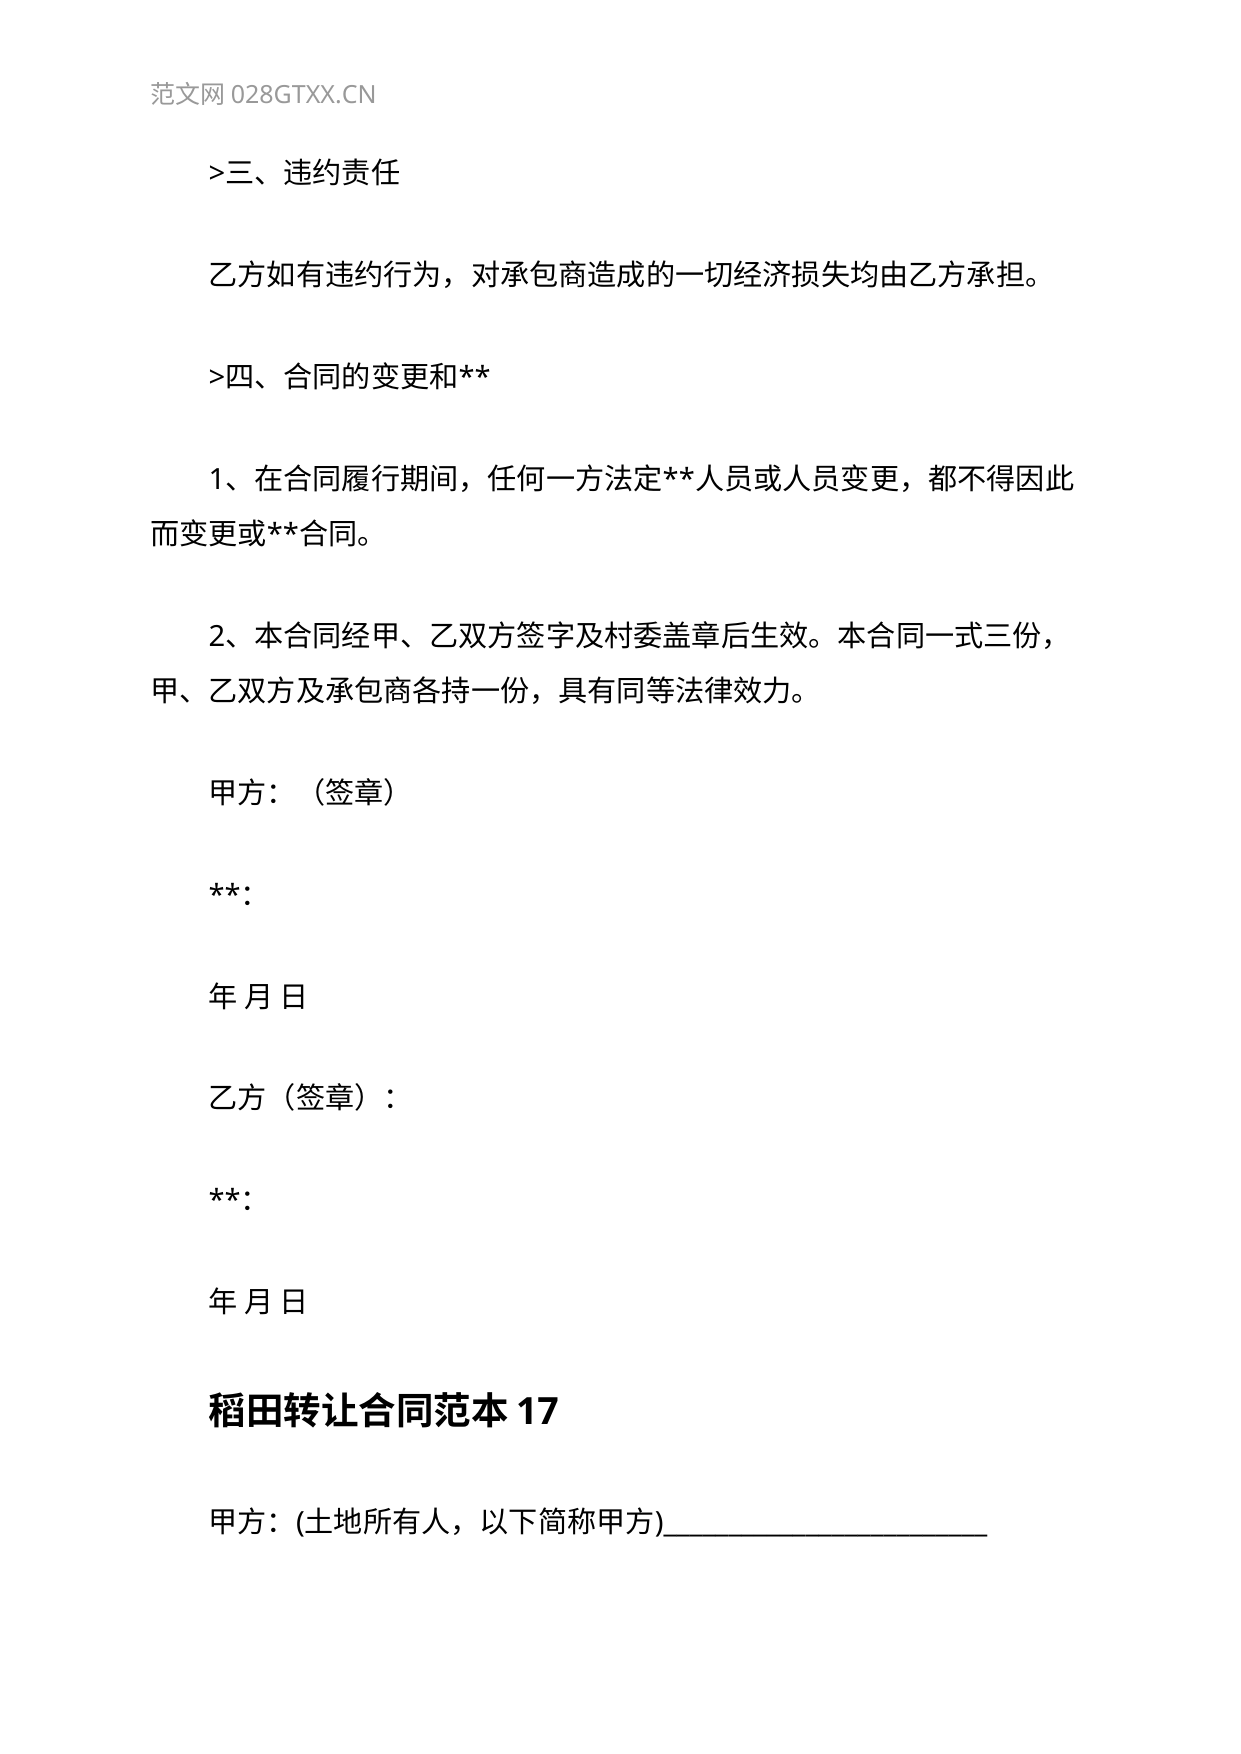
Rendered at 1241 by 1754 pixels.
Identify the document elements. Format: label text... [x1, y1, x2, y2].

text 甲方：（签章） [150, 769, 1090, 812]
text 年 月 日 [150, 1279, 1090, 1321]
text >三、违约责任 [150, 150, 1090, 192]
text 2、本合同经甲、乙双方签字及村委盖章后生效。本合同一式三份，甲、乙双方及承包商各持一份，具有同等法律效力。 [150, 613, 1090, 710]
text 乙方如有违约行为，对承包商造成的一切经济损失均由乙方承担。 [150, 252, 1090, 294]
text 甲方：(土地所有人，以下简称甲方)_________________________ [150, 1498, 1090, 1541]
text **： [150, 1177, 1090, 1219]
text 乙方（签章）： [150, 1075, 1090, 1117]
text >四、合同的变更和** [150, 354, 1090, 396]
text 1、在合同履行期间，任何一方法定**人员或人员变更，都不得因此而变更或**合同。 [150, 456, 1090, 553]
text 稻田转让合同范本17 [150, 1381, 1090, 1435]
text **： [150, 871, 1090, 914]
text 年 月 日 [150, 973, 1090, 1016]
